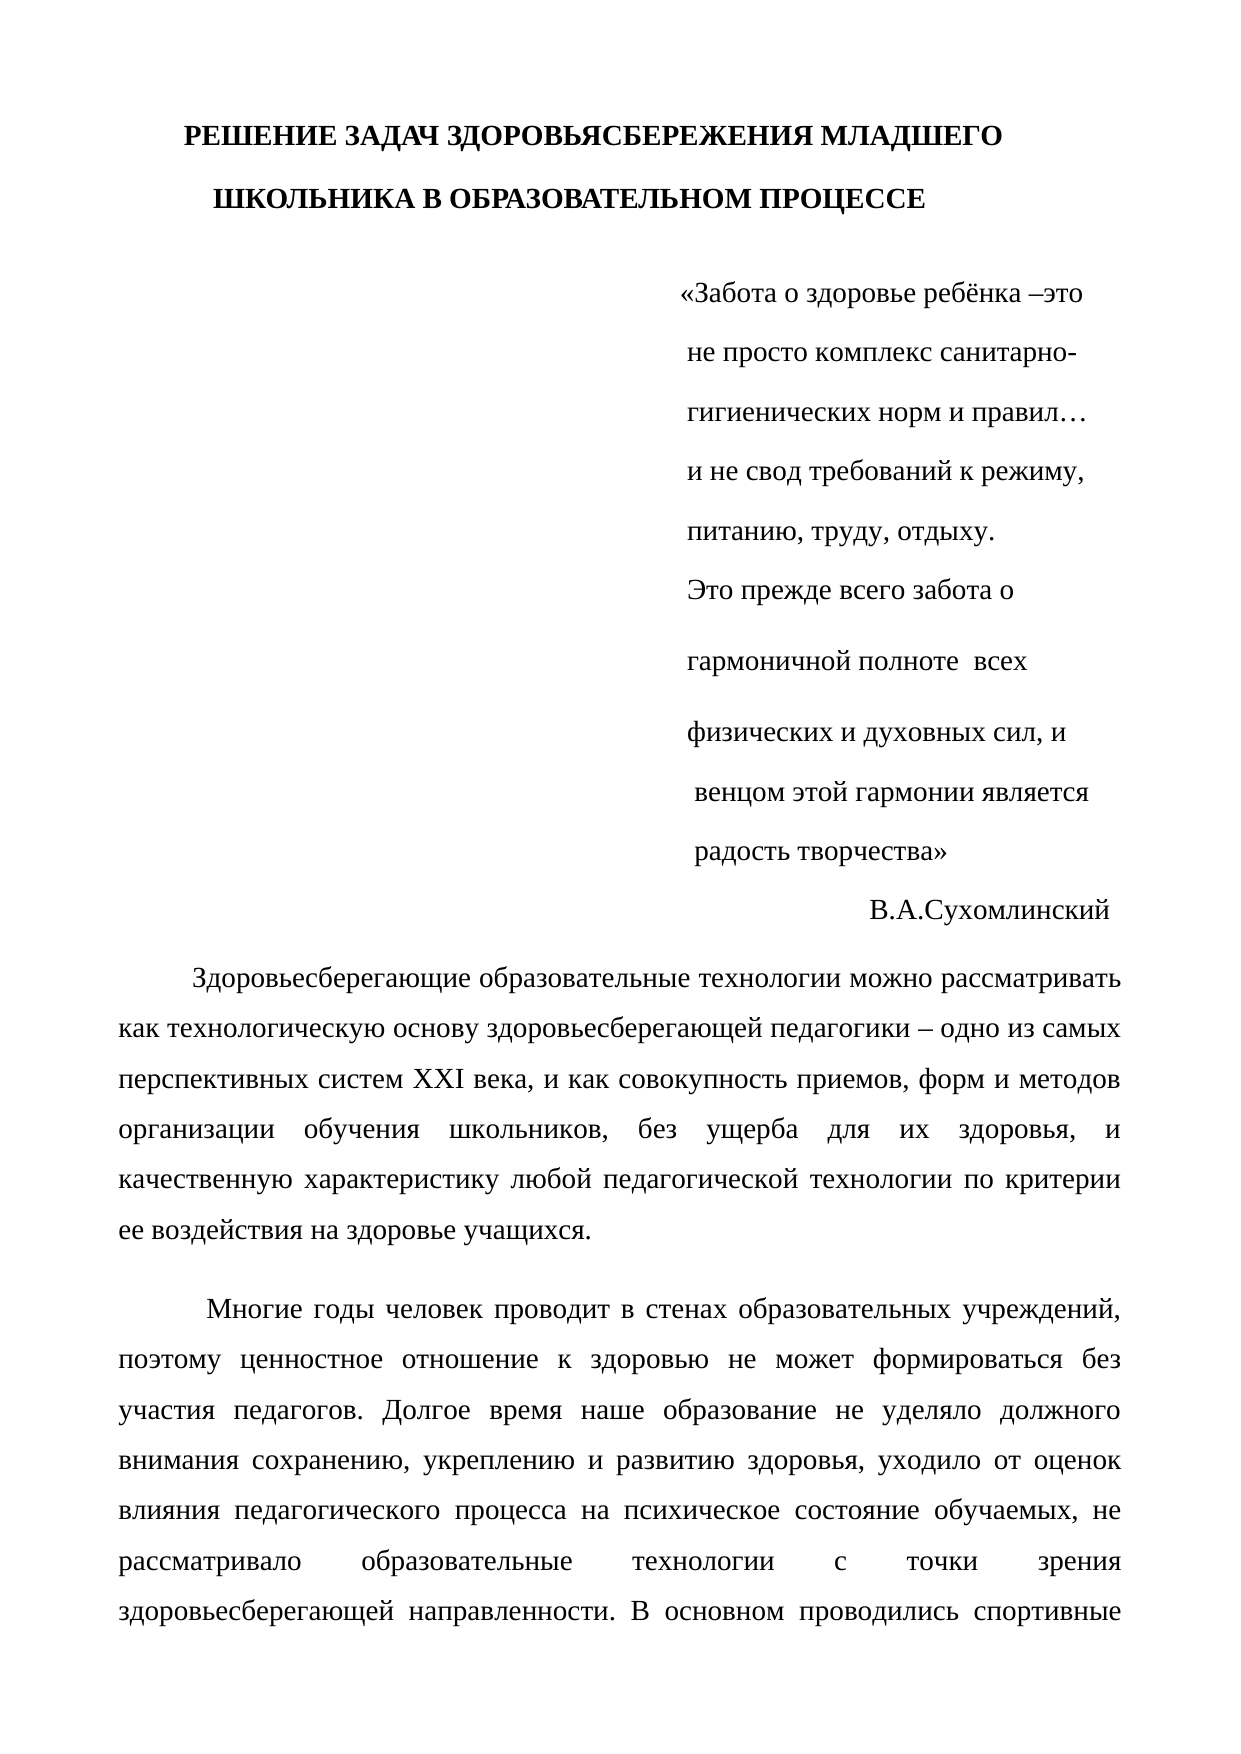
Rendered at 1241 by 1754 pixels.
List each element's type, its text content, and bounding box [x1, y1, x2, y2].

text Здоровьесберегающие образовательные технологии можно рассматривать как технологическую основу здоровьесберегающей педагогики – одно из самых перспективных систем ХХI века, и как совокупность приемов, форм и методов организации обучения школьников, без ущерба для их здоровья, и качественную характеристику любой педагогической технологии по критерии ее воздействия на здоровье учащихся. [118, 960, 1122, 1245]
text Это прежде всего забота о [118, 572, 1122, 606]
text «Забота о здоровье ребёнка –это [118, 275, 1122, 309]
text и не свод требований к режиму, [118, 453, 1122, 487]
text ШКОЛЬНИКА В ОБРАЗОВАТЕЛЬНОМ ПРОЦЕССЕ [118, 181, 1122, 214]
text физических и духовных сил, и [118, 714, 1122, 748]
text РЕШЕНИЕ ЗАДАЧ ЗДОРОВЬЯСБЕРЕЖЕНИЯ МЛАДШЕГО [118, 118, 1122, 152]
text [118, 1291, 1122, 1627]
text гармоничной полноте всех [118, 643, 1122, 677]
text гигиенических норм и правил… [118, 394, 1122, 427]
text радость творчества» [118, 833, 1122, 867]
text питанию, труду, отдыху. [118, 513, 1122, 546]
text В.А.Сухомлинский [118, 892, 1122, 926]
text венцом этой гармонии является [118, 774, 1122, 807]
text не просто комплекс санитарно- [118, 334, 1122, 368]
